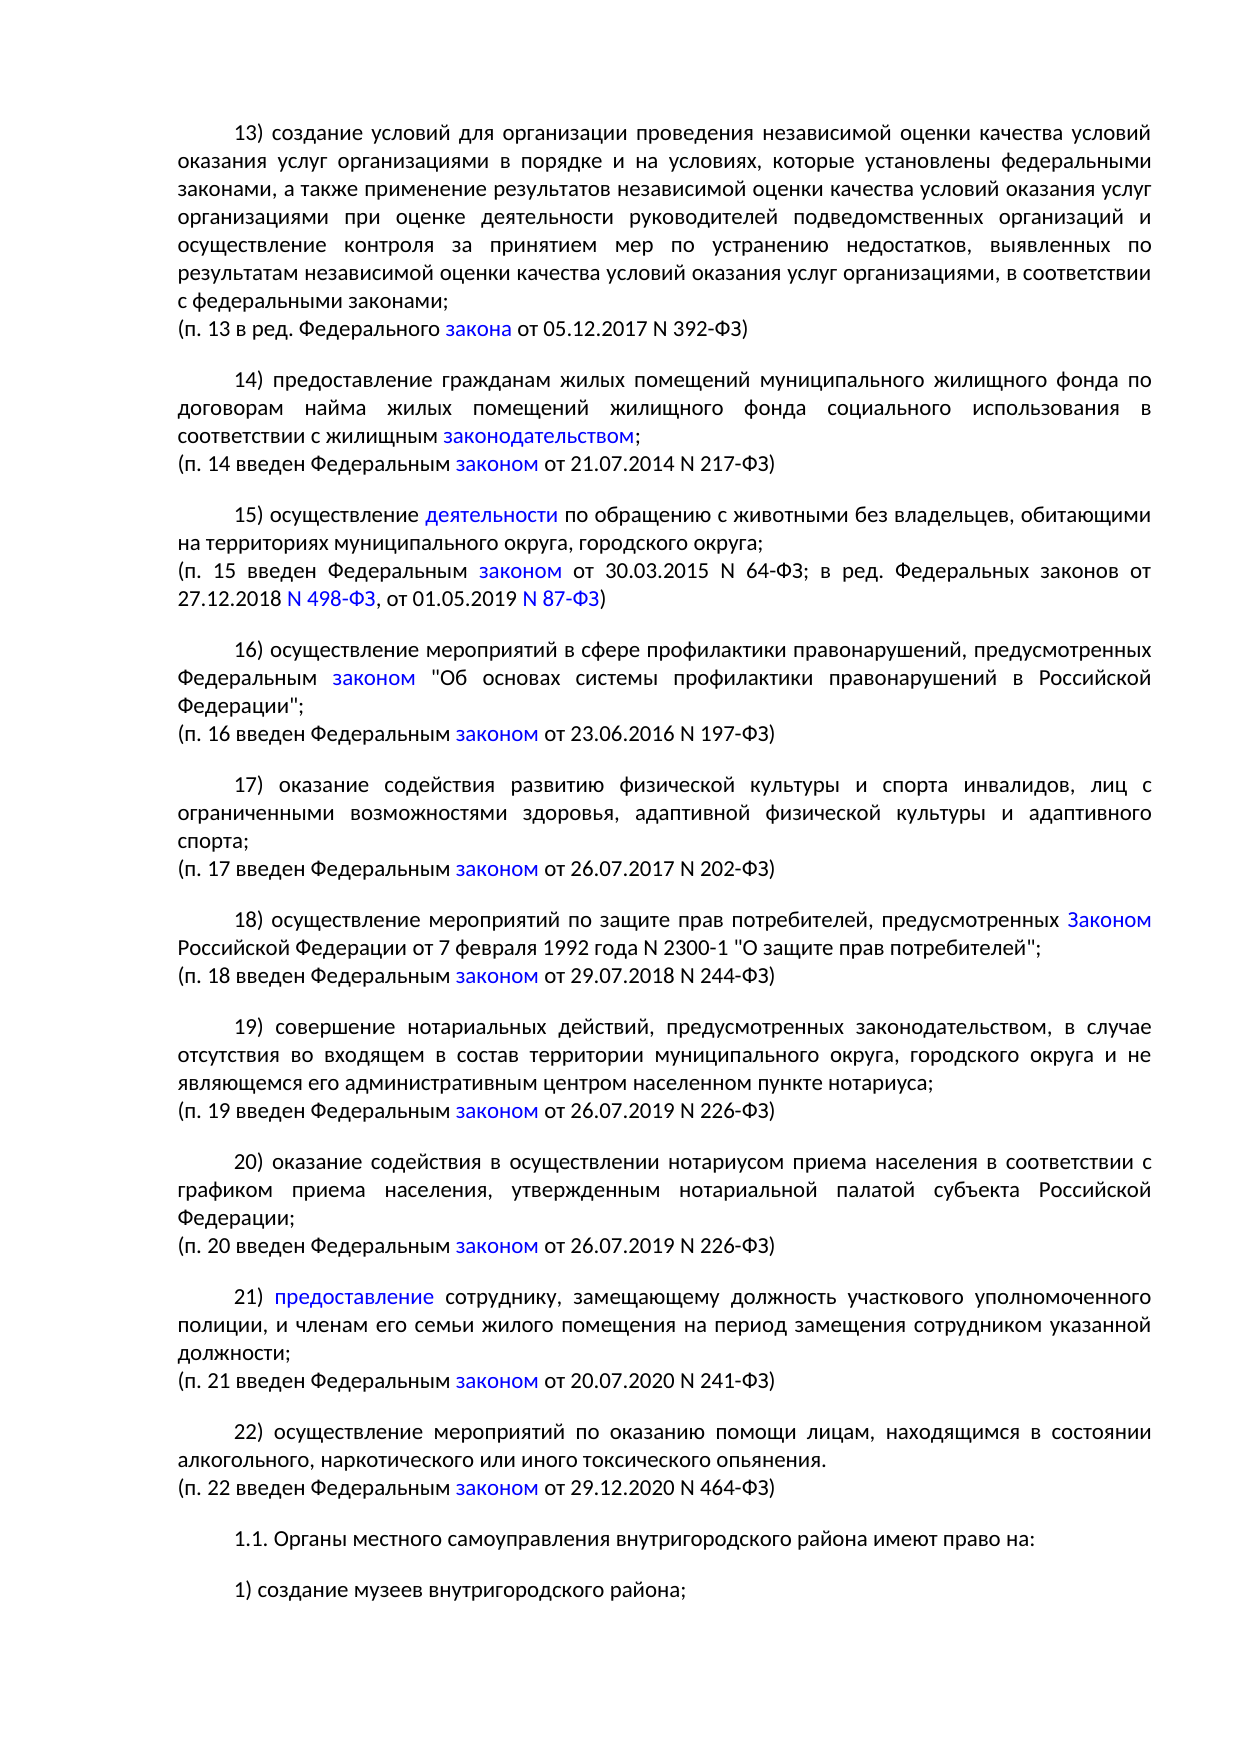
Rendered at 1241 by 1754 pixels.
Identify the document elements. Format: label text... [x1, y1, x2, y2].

text 19) совершение нотариальных действий, предусмотренных законодательством, в случае отсутствия во входящем в состав территории муниципального округа, городского округа и не являющемся его административным центром населенном пункте нотариуса; [177, 1012, 1152, 1096]
text (п. 20 введен Федеральным законом от 26.07.2019 N 226-ФЗ) [177, 1231, 1152, 1259]
text 15) осуществление деятельности по обращению с животными без владельцев, обитающими на территориях муниципального округа, городского округа; [177, 500, 1152, 556]
text 13) создание условий для организации проведения независимой оценки качества условий оказания услуг организациями в порядке и на условиях, которые установлены федеральными законами, а также применение результатов независимой оценки качества условий оказания услуг организациями при оценке деятельности руководителей подведомственных организаций и осуществление контроля за принятием мер по устранению недостатков, выявленных по результатам независимой оценки качества условий оказания услуг организациями, в соответствии с федеральными законами; [177, 118, 1152, 314]
text 16) осуществление мероприятий в сфере профилактики правонарушений, предусмотренных Федеральным законом "Об основах системы профилактики правонарушений в Российской Федерации"; [177, 635, 1152, 719]
text (п. 15 введен Федеральным законом от 30.03.2015 N 64-ФЗ; в ред. Федеральных законов от 27.12.2018 N 498-ФЗ, от 01.05.2019 N 87-ФЗ) [177, 556, 1152, 612]
text 21) предоставление сотруднику, замещающему должность участкового уполномоченного полиции, и членам его семьи жилого помещения на период замещения сотрудником указанной должности; [177, 1282, 1152, 1366]
text (п. 14 введен Федеральным законом от 21.07.2014 N 217-ФЗ) [177, 449, 1152, 477]
text 1) создание музеев внутригородского района; [177, 1575, 1152, 1603]
text 18) осуществление мероприятий по защите прав потребителей, предусмотренных Законом Российской Федерации от 7 февраля 1992 года N 2300-1 "О защите прав потребителей"; [177, 905, 1152, 961]
text 20) оказание содействия в осуществлении нотариусом приема населения в соответствии с графиком приема населения, утвержденным нотариальной палатой субъекта Российской Федерации; [177, 1147, 1152, 1231]
text 1.1. Органы местного самоуправления внутригородского района имеют право на: [177, 1524, 1152, 1552]
text (п. 19 введен Федеральным законом от 26.07.2019 N 226-ФЗ) [177, 1096, 1152, 1124]
text (п. 22 введен Федеральным законом от 29.12.2020 N 464-ФЗ) [177, 1473, 1152, 1501]
text (п. 21 введен Федеральным законом от 20.07.2020 N 241-ФЗ) [177, 1366, 1152, 1394]
text 14) предоставление гражданам жилых помещений муниципального жилищного фонда по договорам найма жилых помещений жилищного фонда социального использования в соответствии с жилищным законодательством; [177, 365, 1152, 449]
text (п. 13 в ред. Федерального закона от 05.12.2017 N 392-ФЗ) [177, 314, 1152, 342]
text 22) осуществление мероприятий по оказанию помощи лицам, находящимся в состоянии алкогольного, наркотического или иного токсического опьянения. [177, 1417, 1152, 1473]
text (п. 17 введен Федеральным законом от 26.07.2017 N 202-ФЗ) [177, 854, 1152, 882]
text 17) оказание содействия развитию физической культуры и спорта инвалидов, лиц с ограниченными возможностями здоровья, адаптивной физической культуры и адаптивного спорта; [177, 770, 1152, 854]
text (п. 16 введен Федеральным законом от 23.06.2016 N 197-ФЗ) [177, 719, 1152, 747]
text (п. 18 введен Федеральным законом от 29.07.2018 N 244-ФЗ) [177, 961, 1152, 989]
